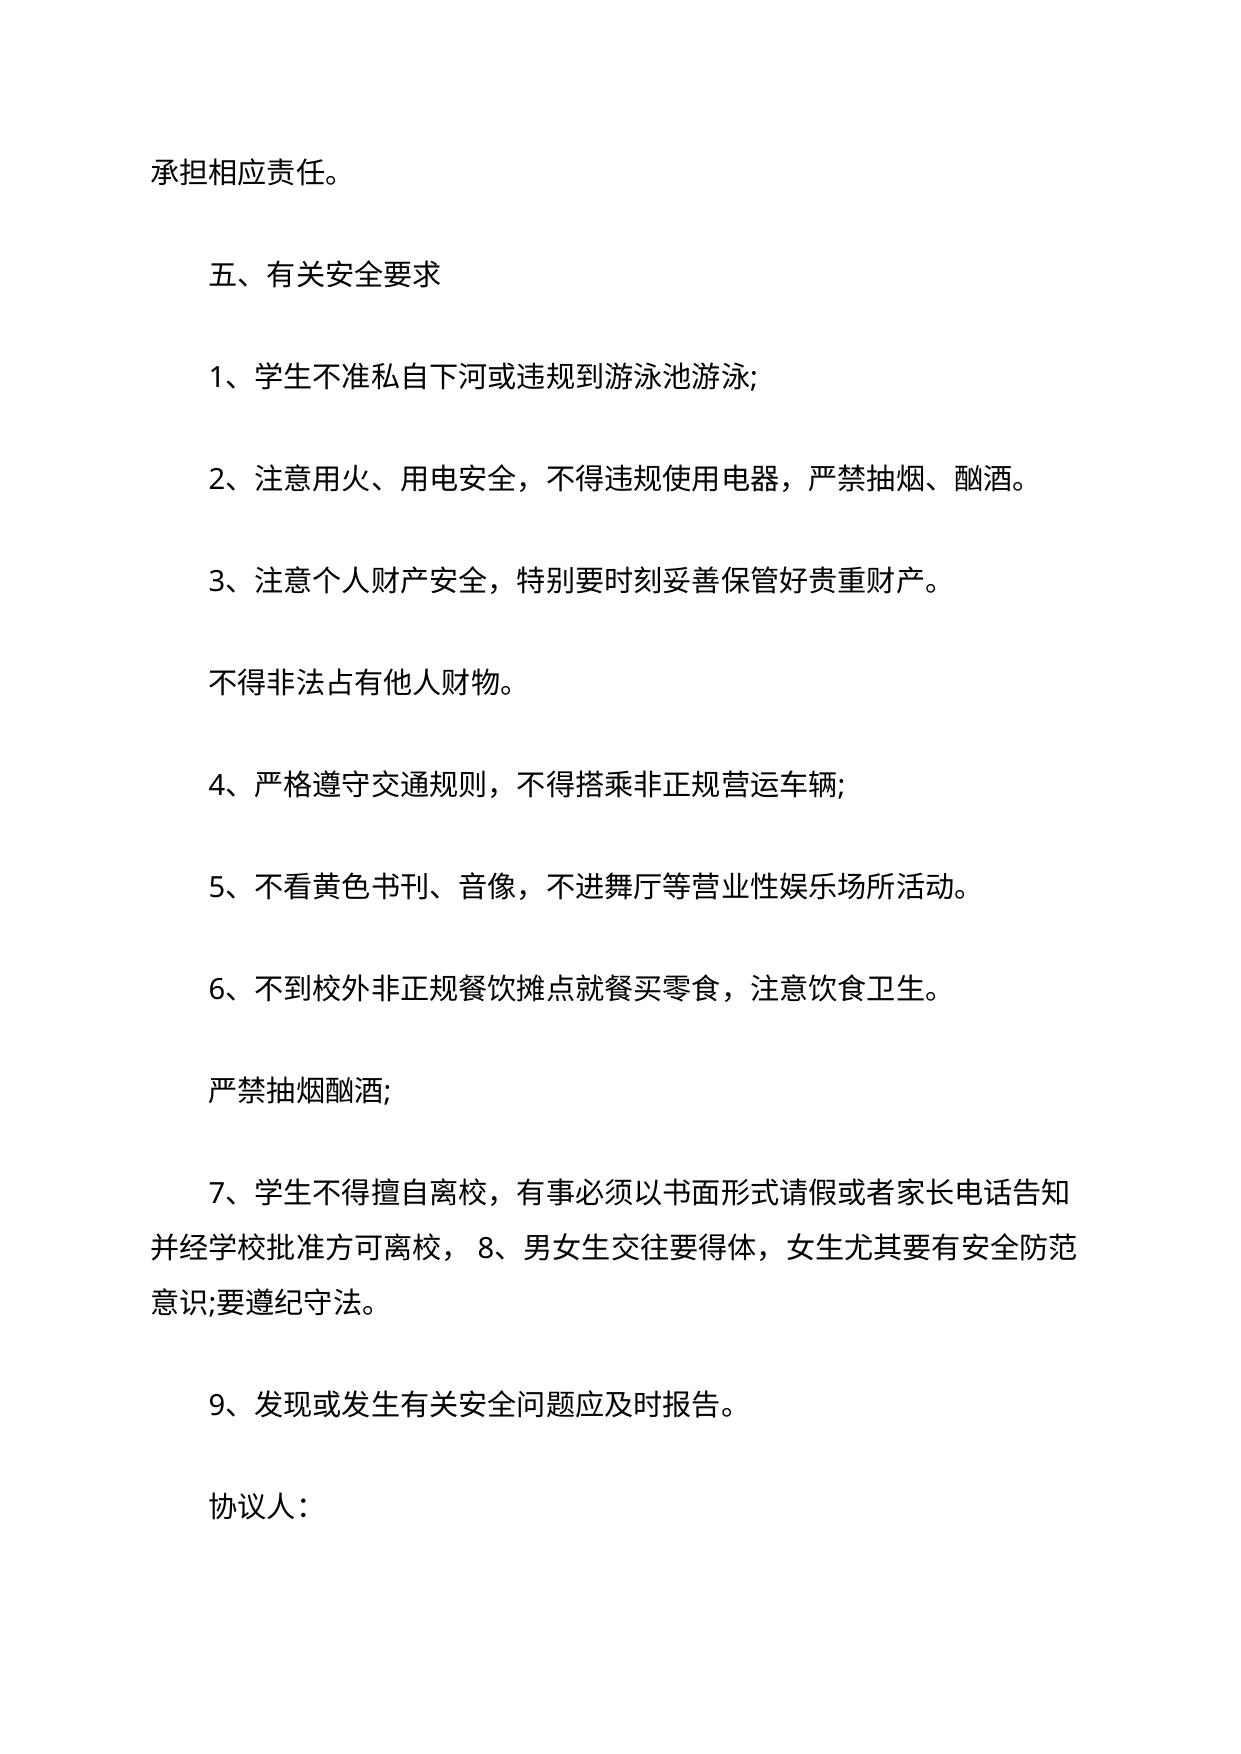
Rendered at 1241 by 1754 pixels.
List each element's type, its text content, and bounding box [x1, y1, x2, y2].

text 协议人： [150, 1483, 1090, 1525]
text 6、不到校外非正规餐饮摊点就餐买零食，注意饮食卫生。 [150, 965, 1090, 1008]
text 2、注意用火、用电安全，不得违规使用电器，严禁抽烟、酗酒。 [150, 456, 1090, 498]
text 不得非法占有他人财物。 [150, 659, 1090, 702]
text 5、不看黄色书刊、音像，不进舞厅等营业性娱乐场所活动。 [150, 863, 1090, 906]
text 五、有关安全要求 [150, 252, 1090, 294]
text 严禁抽烟酗酒; [150, 1067, 1090, 1109]
text 1、学生不准私自下河或违规到游泳池游泳; [150, 353, 1090, 396]
text 9、发现或发生有关安全问题应及时报告。 [150, 1381, 1090, 1423]
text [150, 150, 1090, 192]
text 7、学生不得擅自离校，有事必须以书面形式请假或者家长电话告知并经学校批准方可离校， 8、男女生交往要得体，女生尤其要有安全防范意识;要遵纪守法。 [150, 1169, 1090, 1322]
text 3、注意个人财产安全，特别要时刻妥善保管好贵重财产。 [150, 557, 1090, 600]
text 4、严格遵守交通规则，不得搭乘非正规营运车辆; [150, 761, 1090, 804]
